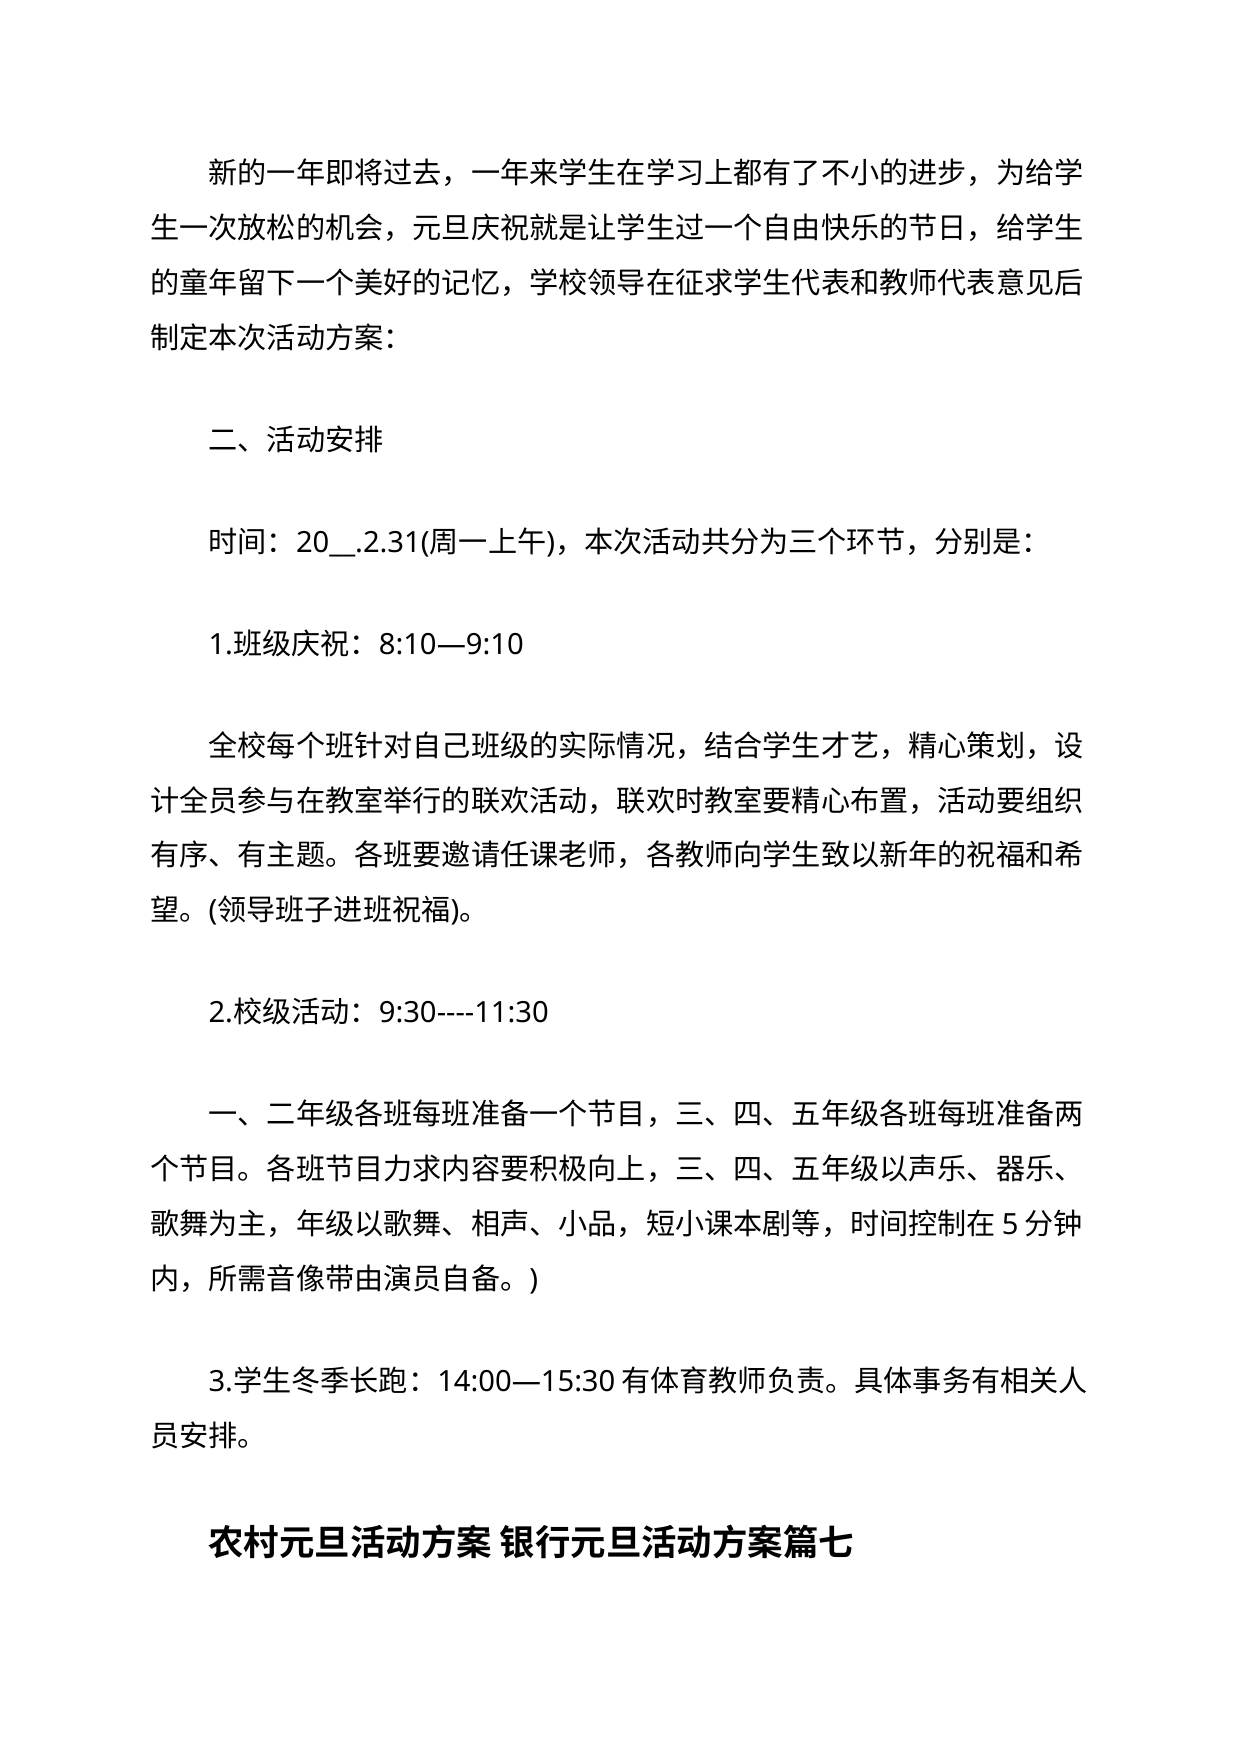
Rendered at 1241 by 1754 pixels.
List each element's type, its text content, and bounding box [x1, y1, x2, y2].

text 新的一年即将过去，一年来学生在学习上都有了不小的进步，为给学生一次放松的机会，元旦庆祝就是让学生过一个自由快乐的节日，给学生的童年留下一个美好的记忆，学校领导在征求学生代表和教师代表意见后制定本次活动方案： [150, 150, 1090, 357]
text 一、二年级各班每班准备一个节目，三、四、五年级各班每班准备两个节目。各班节目力求内容要积极向上，三、四、五年级以声乐、器乐、歌舞为主，年级以歌舞、相声、小品，短小课本剧等，时间控制在5分钟内，所需音像带由演员自备。) [150, 1091, 1090, 1298]
text 全校每个班针对自己班级的实际情况，结合学生才艺，精心策划，设计全员参与在教室举行的联欢活动，联欢时教室要精心布置，活动要组织有序、有主题。各班要邀请任课老师，各教师向学生致以新年的祝福和希望。(领导班子进班祝福)。 [150, 722, 1090, 929]
text 时间：20__.2.31(周一上午)，本次活动共分为三个环节，分别是： [150, 518, 1090, 561]
text 1.班级庆祝：8:10—9:10 [150, 620, 1090, 663]
text 2.校级活动：9:30----11:30 [150, 989, 1090, 1031]
text 二、活动安排 [150, 416, 1090, 459]
text 农村元旦活动方案 银行元旦活动方案篇七 [150, 1514, 1090, 1566]
text 3.学生冬季长跑：14:00—15:30有体育教师负责。具体事务有相关人员安排。 [150, 1358, 1090, 1455]
